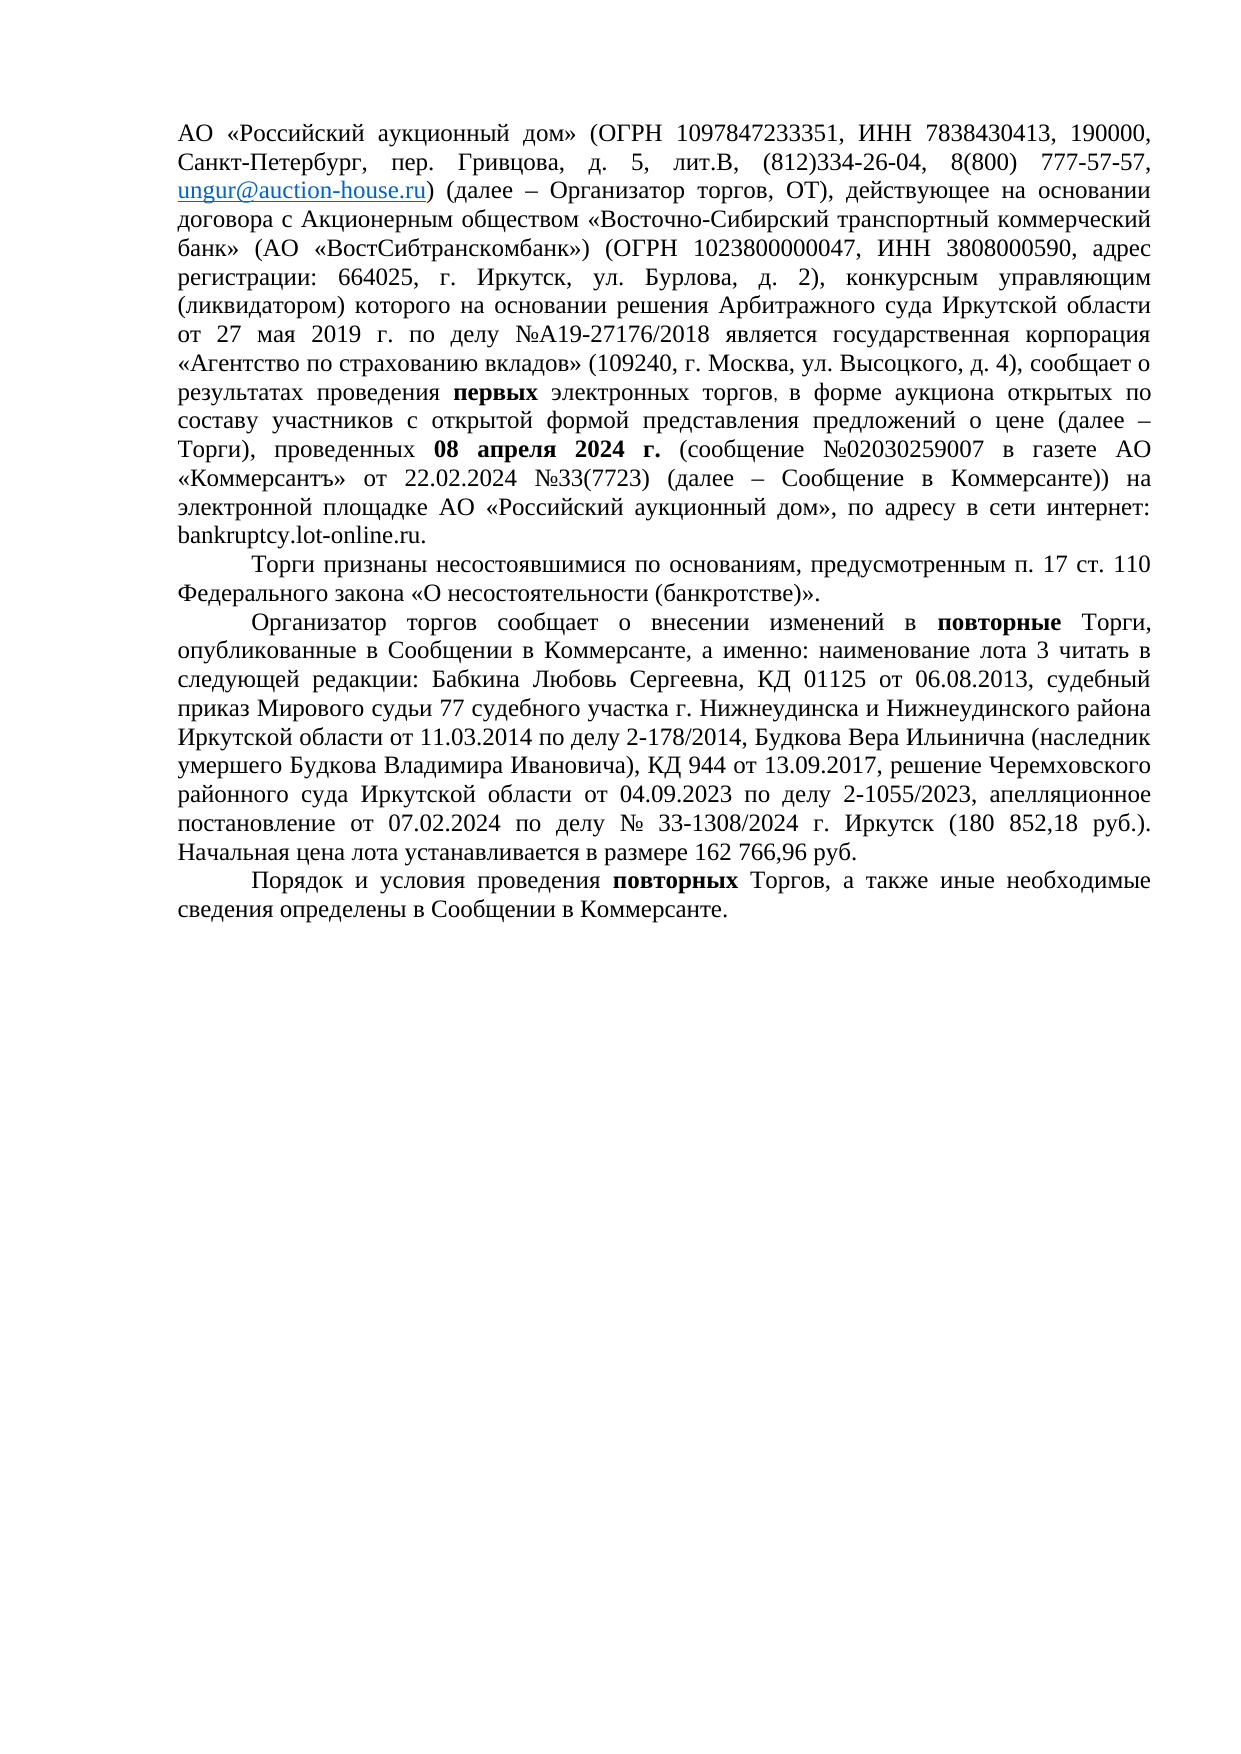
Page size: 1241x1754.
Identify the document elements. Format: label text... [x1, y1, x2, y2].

text Организатор торгов сообщает о внесении изменений в повторные Торги, опубликованные в Сообщении в Коммерсанте, а именно: наименование лота 3 читать в следующей редакции: Бабкина Любовь Сергеевна, КД 01125 от 06.08.2013, cудебный приказ Мирового судьи 77 судебного участка г. Нижнеудинска и Нижнеудинского района Иркутской области от 11.03.2014 по делу 2-178/2014, Будкова Вера Ильинична (наследник умершего Будкова Владимира Ивановича), КД 944 от 13.09.2017, решение Черемховского районного суда Иркутской области от 04.09.2023 по делу 2-1055/2023, апелляционное постановление от 07.02.2024 по делу № 33-1308/2024 г. Иркутск (180 852,18 руб.). Начальная цена лота устанавливается в размере 162 766,96 руб. [177, 607, 1152, 866]
text АО «Российский аукционный дом» (ОГРН 1097847233351, ИНН 7838430413, 190000, Санкт-Петербург, пер. Гривцова, д. 5, лит.В, (812)334-26-04, 8(800) 777-57-57, ungur@auction-house.ru) (далее – Организатор торгов, ОТ), действующее на основании договора с Акционерным обществом «Восточно-Сибирский транспортный коммерческий банк» (АО «ВостСибтранскомбанк») (ОГРН 1023800000047, ИНН 3808000590, адрес регистрации: 664025, г. Иркутск, ул. Бурлова, д. 2), конкурсным управляющим (ликвидатором) которого на основании решения Арбитражного суда Иркутской области от 27 мая 2019 г. по делу №А19-27176/2018 является государственная корпорация «Агентство по страхованию вкладов» (109240, г. Москва, ул. Высоцкого, д. 4), сообщает о результатах проведения первых электронных торгов, в форме аукциона открытых по составу участников с открытой формой представления предложений о цене (далее – Торги), проведенных 08 апреля 2024 г. (сообщение №02030259007 в газете АО «Коммерсантъ» от 22.02.2024 №33(7723) (далее – Сообщение в Коммерсанте)) на электронной площадке АО «Российский аукционный дом», по адресу в сети интернет: bankruptcy.lot-online.ru. [177, 118, 1152, 549]
text Порядок и условия проведения повторных Торгов, а также иные необходимые сведения определены в Сообщении в Коммерсанте. [177, 866, 1152, 923]
text Торги признаны несостоявшимися по основаниям, предусмотренным п. 17 ст. 110 Федерального закона «О несостоятельности (банкротстве)». [177, 549, 1152, 607]
